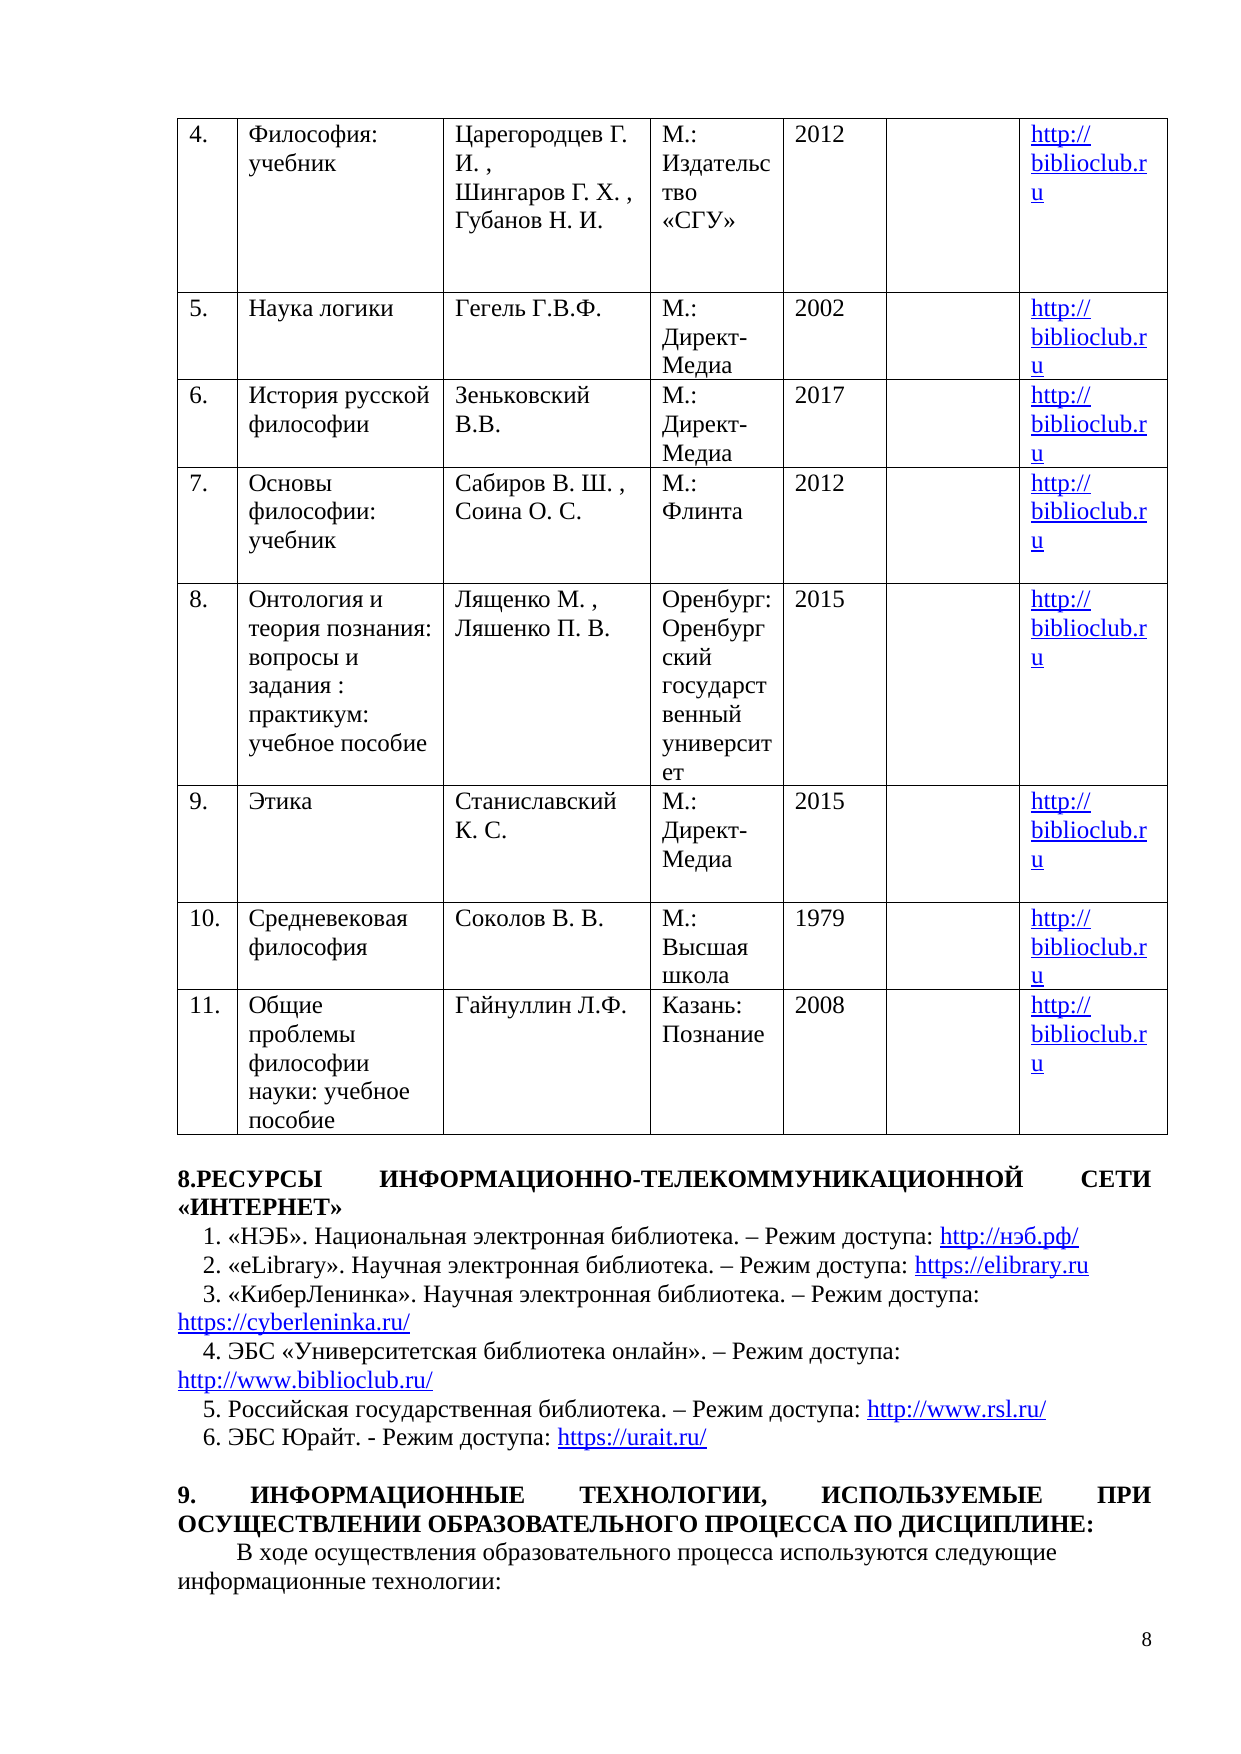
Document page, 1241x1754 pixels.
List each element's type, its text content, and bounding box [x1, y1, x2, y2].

table_cell [887, 119, 1019, 292]
table_cell [887, 293, 1019, 379]
table_cell 2015 [784, 786, 886, 902]
table_cell [178, 990, 237, 1134]
text 5. Российская государственная библиотека. – Режим доступа: http://www.rsl.ru/ [177, 1394, 1152, 1422]
table_cell 2017 [784, 380, 886, 467]
table_cell История русской философии [238, 380, 443, 467]
text 4. ЭБС «Университетская библиотека онлайн». – Режим доступа: http://www.biblioclub.ru/ [177, 1336, 1152, 1394]
table_cell Онтология и теория познания: вопросы и задания : практикум: учебное пособие [238, 584, 443, 785]
table_cell М.: Директ-Медиа [651, 786, 783, 902]
table_cell Оренбург: Оренбургский государственный университет [651, 584, 783, 785]
text 8.Ресурсы информационно-телекоммуникационной сети «Интернет» [177, 1164, 1152, 1221]
table_cell http://biblioclub.ru [1020, 293, 1167, 379]
table_cell Гегель Г.В.Ф. [444, 293, 650, 379]
table_cell М.: Директ-Медиа [651, 293, 783, 379]
table_cell Царегородцев Г. И. , Шингаров Г. Х. , Губанов Н. И. [444, 119, 650, 292]
text 9. ИНФОРМАЦИОННЫЕ ТЕХНОЛОГИИ, ИСПОЛЬЗУЕМЫЕ ПРИ ОСУЩЕСТВЛЕНИИ ОБРАЗОВАТЕЛЬНОГО ПРОЦЕССА ПО ДИСЦИПЛИНЕ: [177, 1480, 1152, 1537]
text 2. «eLibrary». Научная электронная библиотека. – Режим доступа: https://elibrary.ru [177, 1250, 1152, 1279]
table_cell Гайнуллин Л.Ф. [444, 990, 650, 1134]
table_cell http://biblioclub.ru [1020, 584, 1167, 785]
table_cell [178, 584, 237, 785]
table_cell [1020, 119, 1167, 292]
table_cell [178, 380, 237, 467]
table_cell М.: Издательство «СГУ» [651, 119, 783, 292]
table_cell М.: Директ-Медиа [651, 380, 783, 467]
text 3. «КиберЛенинка». Научная электронная библиотека. – Режим доступа: https://cyberleninka.ru/ [177, 1279, 1152, 1336]
table_cell http://biblioclub.ru [1020, 990, 1167, 1134]
table_cell http://biblioclub.ru [1020, 786, 1167, 902]
table_cell [887, 990, 1019, 1134]
table_cell [887, 380, 1019, 467]
table_cell [887, 468, 1019, 583]
table_cell Этика [238, 786, 443, 902]
text В ходе осуществления образовательного процесса используются следующие информационные технологии: [177, 1537, 1152, 1595]
table_cell М.: Флинта [651, 468, 783, 583]
table_cell Наука логики [238, 293, 443, 379]
table_cell 2012 [784, 468, 886, 583]
table_cell 2012 [784, 119, 886, 292]
table_cell Сабиров В. Ш. , Соина О. С. [444, 468, 650, 583]
table_cell 1979 [784, 903, 886, 989]
table_cell Философия: учебник [238, 119, 443, 292]
table_cell [178, 293, 237, 379]
table_cell Лященко М. , Ляшенко П. В. [444, 584, 650, 785]
table_cell Зеньковский В.В. [444, 380, 650, 467]
table_cell М.: Высшая школа [651, 903, 783, 989]
table_cell http://biblioclub.ru [1020, 380, 1167, 467]
table_cell Станиславский К. С. [444, 786, 650, 902]
table_cell [178, 468, 237, 583]
table_cell 2008 [784, 990, 886, 1134]
text 6. ЭБС Юрайт. - Режим доступа: https://urait.ru/ [177, 1422, 1152, 1451]
table_cell Казань: Познание [651, 990, 783, 1134]
table_cell Средневековая философия [238, 903, 443, 989]
table_cell [178, 786, 237, 902]
table_cell 2002 [784, 293, 886, 379]
table_cell 2015 [784, 584, 886, 785]
table_cell [887, 786, 1019, 902]
table_cell Основы философии: учебник [238, 468, 443, 583]
table_cell http://biblioclub.ru [1020, 903, 1167, 989]
table_cell [178, 903, 237, 989]
table_cell [887, 903, 1019, 989]
text 1. «НЭБ». Национальная электронная библиотека. – Режим доступа: http://нэб.рф/ [177, 1221, 1152, 1250]
table_cell http://biblioclub.ru [1020, 468, 1167, 583]
table_cell Общие проблемы философии науки: учебное пособие [238, 990, 443, 1134]
table_cell [887, 584, 1019, 785]
table_cell [178, 119, 237, 292]
table_cell Соколов В. В. [444, 903, 650, 989]
